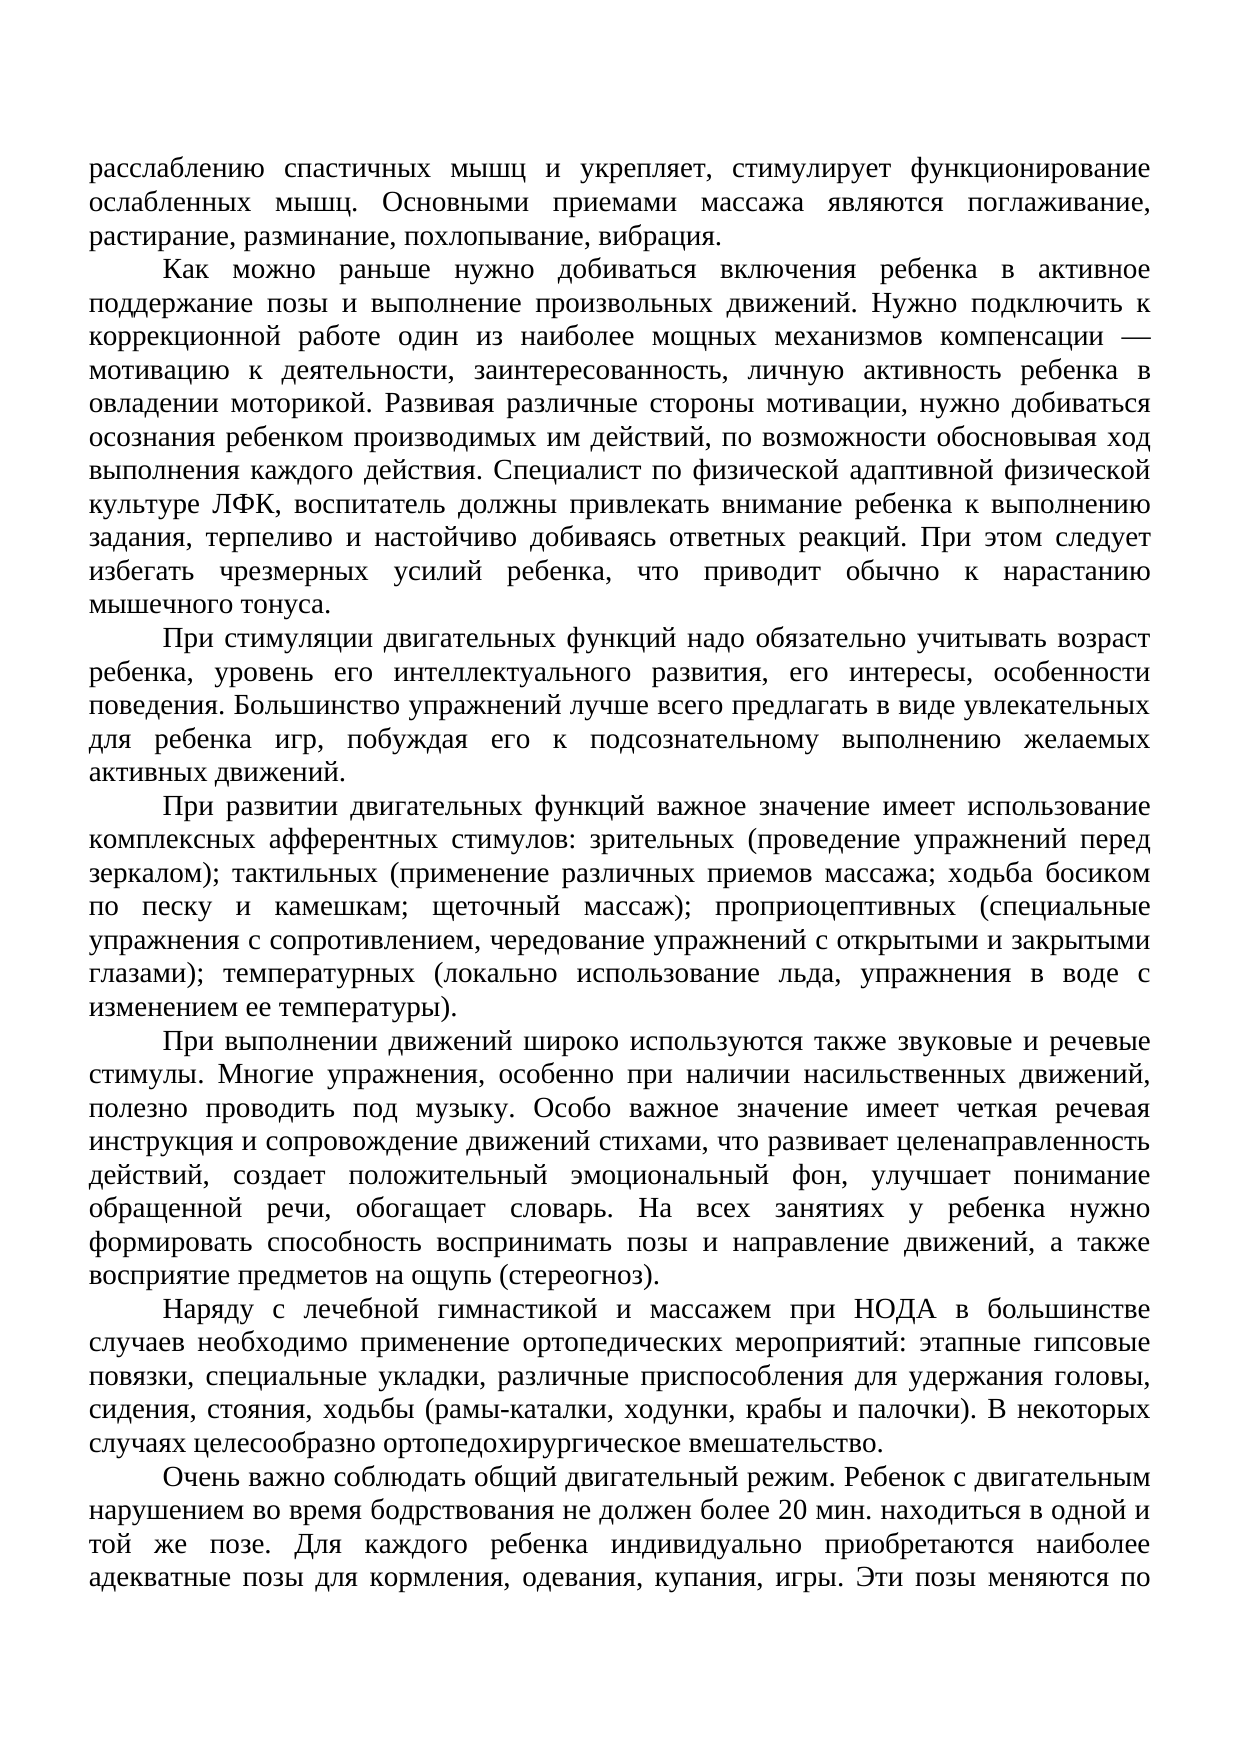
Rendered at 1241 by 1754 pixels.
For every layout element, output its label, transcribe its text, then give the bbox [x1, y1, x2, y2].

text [88, 151, 1152, 251]
text При развитии двигательных функций важное значение имеет использование комплексных афферентных стимулов: зрительных (проведение упражнений перед зеркалом); тактильных (применение различных приемов массажа; ходьба босиком по песку и камешкам; щеточный массаж); проприоцептивных (специальные упражнения с сопротивлением, чередование упражнений с открытыми и закрытыми глазами); температурных (локально использование льда, упражнения в воде с изменением ее температуры). [88, 788, 1152, 1023]
text Как можно раньше нужно добиваться включения ребенка в активное поддержание позы и выполнение произвольных движений. Нужно подключить к коррекционной работе один из наиболее мощных механизмов компенсации — мотивацию к деятельности, заинтересованность, личную активность ребенка в овладении моторикой. Развивая различные стороны мотивации, нужно добиваться осознания ребенком производимых им действий, по возможности обосновывая ход выполнения каждого действия. Специалист по физической адаптивной физической культуре ЛФК, воспитатель должны привлекать внимание ребенка к выполнению задания, терпеливо и настойчиво добиваясь ответных реакций. При этом следует избегать чрезмерных усилий ребенка, что приводит обычно к нарастанию мышечного тонуса. [88, 251, 1152, 620]
text При выполнении движений широко используются также звуковые и речевые стимулы. Многие упражнения, особенно при наличии насильственных движений, полезно проводить под музыку. Особо важное значение имеет четкая речевая инструкция и сопровождение движений стихами, что развивает целенаправленность действий, создает положительный эмоциональный фон, улучшает понимание обращенной речи, обогащает словарь. На всех занятиях у ребенка нужно формировать способность воспринимать позы и направление движений, а также восприятие предметов на ощупь (стереогноз). [88, 1023, 1152, 1291]
text При стимуляции двигательных функций надо обязательно учитывать возраст ребенка, уровень его интеллектуального развития, его интересы, особенности поведения. Большинство упражнений лучше всего предлагать в виде увлекательных для ребенка игр, побуждая его к подсознательному выполнению желаемых активных движений. [88, 620, 1152, 788]
text Наряду с лечебной гимнастикой и массажем при НОДА в большинстве случаев необходимо применение ортопедических мероприятий: этапные гипсовые повязки, специальные укладки, различные приспособления для удержания головы, сидения, стояния, ходьбы (рамы-каталки, ходунки, крабы и палочки). В некоторых случаях целесообразно ортопедохирургическое вмешательство. [88, 1291, 1152, 1459]
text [88, 1459, 1152, 1593]
